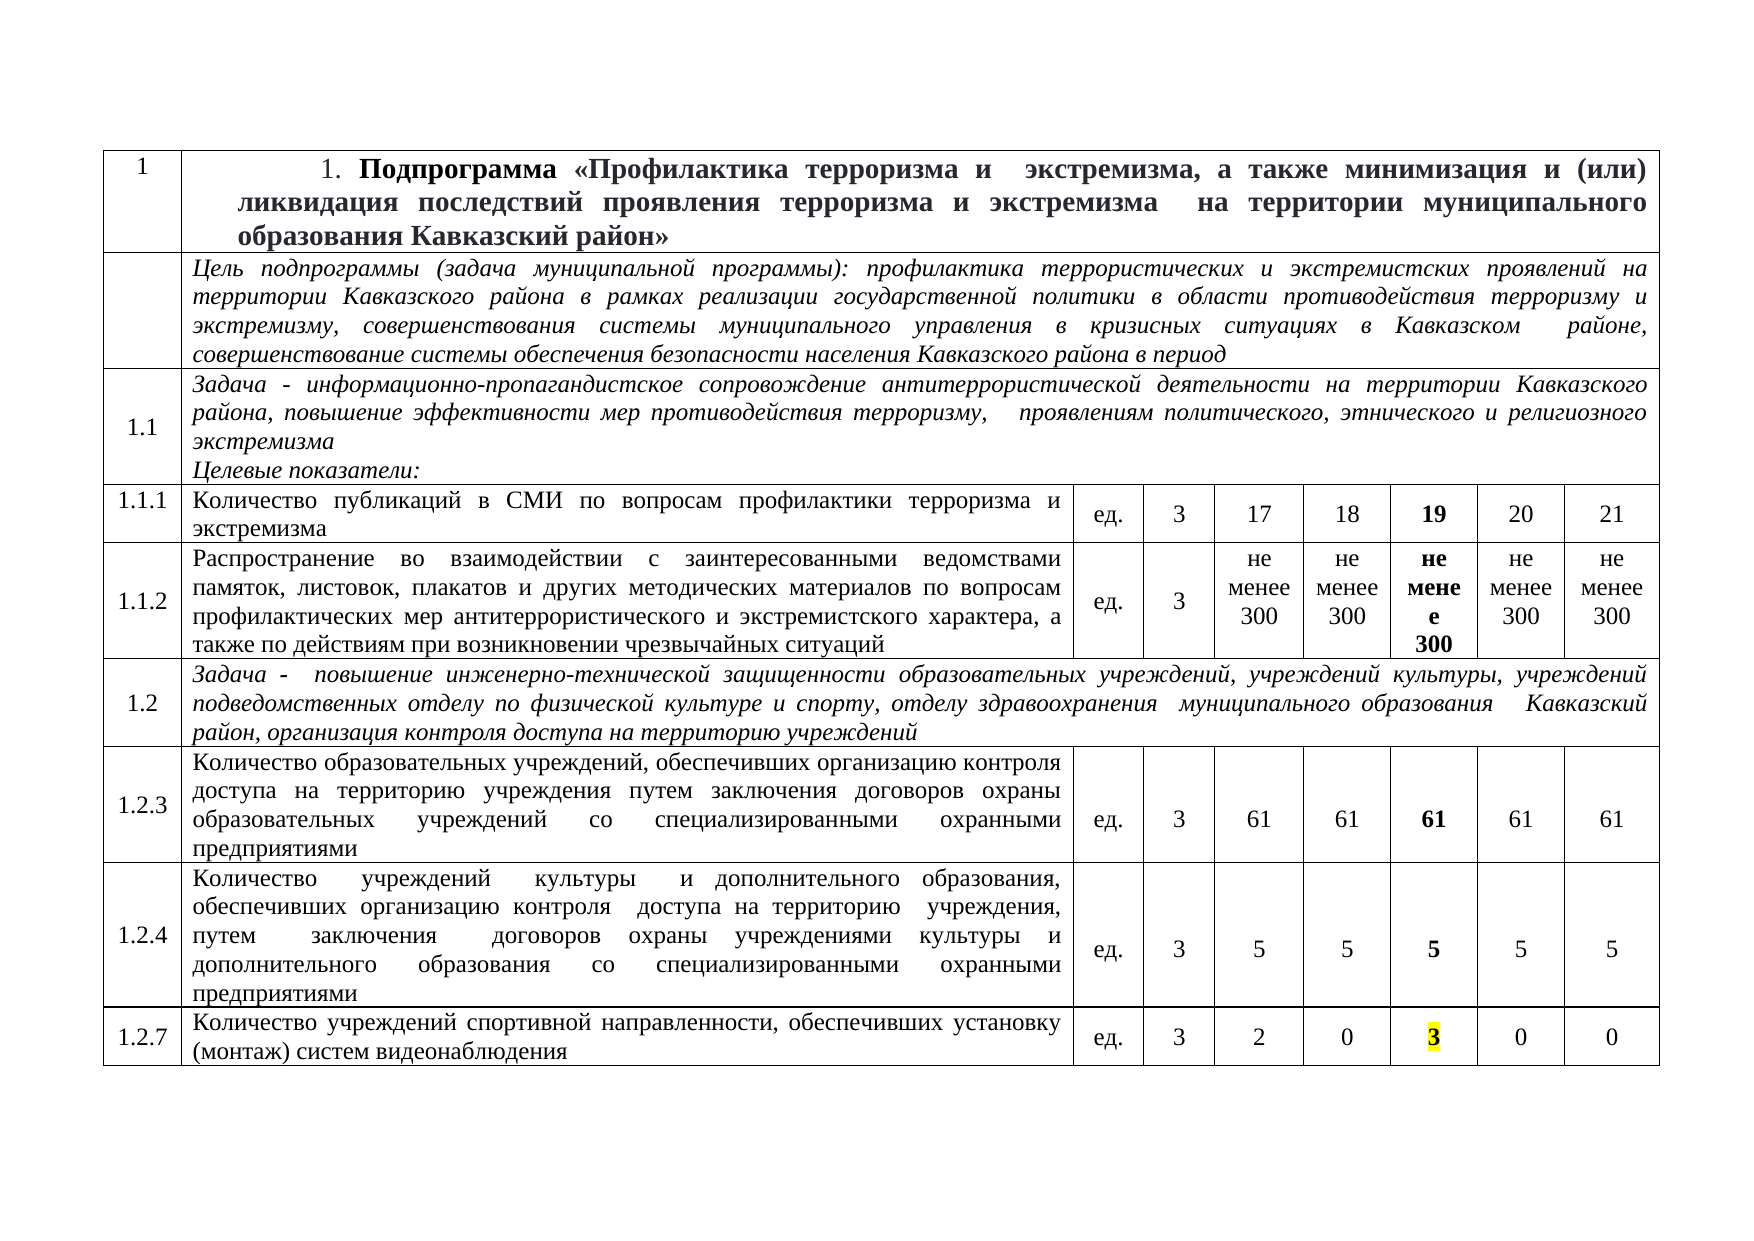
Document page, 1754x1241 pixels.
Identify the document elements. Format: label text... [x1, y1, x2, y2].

table_cell 1.1 [104, 369, 181, 484]
table_cell не менее 300 [1391, 543, 1477, 658]
table_cell не менее 300 [1304, 543, 1390, 658]
table_cell 18 [1304, 485, 1390, 542]
table_cell ед. [1074, 1008, 1143, 1065]
table_cell Задача - информационно-пропагандистское сопровождение антитеррористической деятельности на территории Кавказского района, повышение эффективности мер противодействия терроризму, проявлениям политического, этнического и религиозного экстремизма Целевые показатели: [182, 369, 1659, 484]
table_cell 5 [1391, 863, 1477, 1006]
table_cell 19 [1391, 485, 1477, 542]
table_cell 0 [1565, 1008, 1659, 1065]
table_cell 1.2.3 [104, 747, 181, 862]
table_cell 0 [1478, 1008, 1564, 1065]
table_cell ед. [1074, 863, 1143, 1006]
table_cell Количество учреждений спортивной направленности, обеспечивших установку (монтаж) систем видеонаблюдения [182, 1008, 1073, 1065]
table_cell 21 [1565, 485, 1659, 542]
table_cell 3 [1144, 747, 1214, 862]
table_cell 61 [1304, 747, 1390, 862]
table_cell 3 [1391, 1008, 1477, 1065]
table_cell 1.1.2 [104, 543, 181, 658]
table_cell Распространение во взаимодействии с заинтересованными ведомствами памяток, листовок, плакатов и других методических материалов по вопросам профилактических мер антитеррористического и экстремистского характера, а также по действиям при возникновении чрезвычайных ситуаций [182, 543, 1073, 658]
table_cell 61 [1478, 747, 1564, 862]
table_cell 20 [1478, 485, 1564, 542]
table_cell 1.2.7 [104, 1008, 181, 1065]
table_cell ед. [1074, 543, 1143, 658]
table_cell не менее 300 [1565, 543, 1659, 658]
table_cell 3 [1144, 543, 1214, 658]
table_cell 3 [1144, 863, 1214, 1006]
table_cell ед. [1074, 485, 1143, 542]
table_cell 1.2.4 [104, 863, 181, 1006]
table_cell 5 [1215, 863, 1303, 1006]
table_cell ед. [1074, 747, 1143, 862]
table_cell Количество учреждений культуры и дополнительного образования, обеспечивших организацию контроля доступа на территорию учреждения, путем заключения договоров охраны учреждениями культуры и дополнительного образования со специализированными охранными предприятиями [182, 863, 1073, 1006]
table_cell 61 [1565, 747, 1659, 862]
table_cell не менее 300 [1215, 543, 1303, 658]
table_cell Количество публикаций в СМИ по вопросам профилактики терроризма и экстремизма [182, 485, 1073, 542]
table_cell 1. Подпрограмма «Профилактика терроризма и экстремизма, а также минимизация и (или) ликвидация последствий проявления терроризма и экстремизма на территории муниципального образования Кавказский район» [182, 151, 1659, 252]
table_cell 3 [1144, 485, 1214, 542]
table_cell 0 [1304, 1008, 1390, 1065]
table_cell 1 [104, 151, 181, 252]
table_cell 2 [1215, 1008, 1303, 1065]
table_cell не менее 300 [1478, 543, 1564, 658]
table_cell 5 [1565, 863, 1659, 1006]
table_cell Задача - повышение инженерно-технической защищенности образовательных учреждений, учреждений культуры, учреждений подведомственных отделу по физической культуре и спорту, отделу здравоохранения муниципального образования Кавказский район, организация контроля доступа на территорию учреждений [182, 659, 1659, 746]
table_cell Количество образовательных учреждений, обеспечивших организацию контроля доступа на территорию учреждения путем заключения договоров охраны образовательных учреждений со специализированными охранными предприятиями [182, 747, 1073, 862]
table_cell 3 [1144, 1008, 1214, 1065]
table_cell 17 [1215, 485, 1303, 542]
table_cell 5 [1304, 863, 1390, 1006]
table_cell [104, 253, 181, 368]
table_cell 61 [1391, 747, 1477, 862]
table_cell 1.2 [104, 659, 181, 746]
table_cell Цель подпрограммы (задача муниципальной программы): профилактика террористических и экстремистских проявлений на территории Кавказского района в рамках реализации государственной политики в области противодействия терроризму и экстремизму, совершенствования системы муниципального управления в кризисных ситуациях в Кавказском районе, совершенствование системы обеспечения безопасности населения Кавказского района в период [182, 253, 1659, 368]
table_cell 5 [1478, 863, 1564, 1006]
table_cell 61 [1215, 747, 1303, 862]
table_cell 1.1.1 [104, 485, 181, 542]
